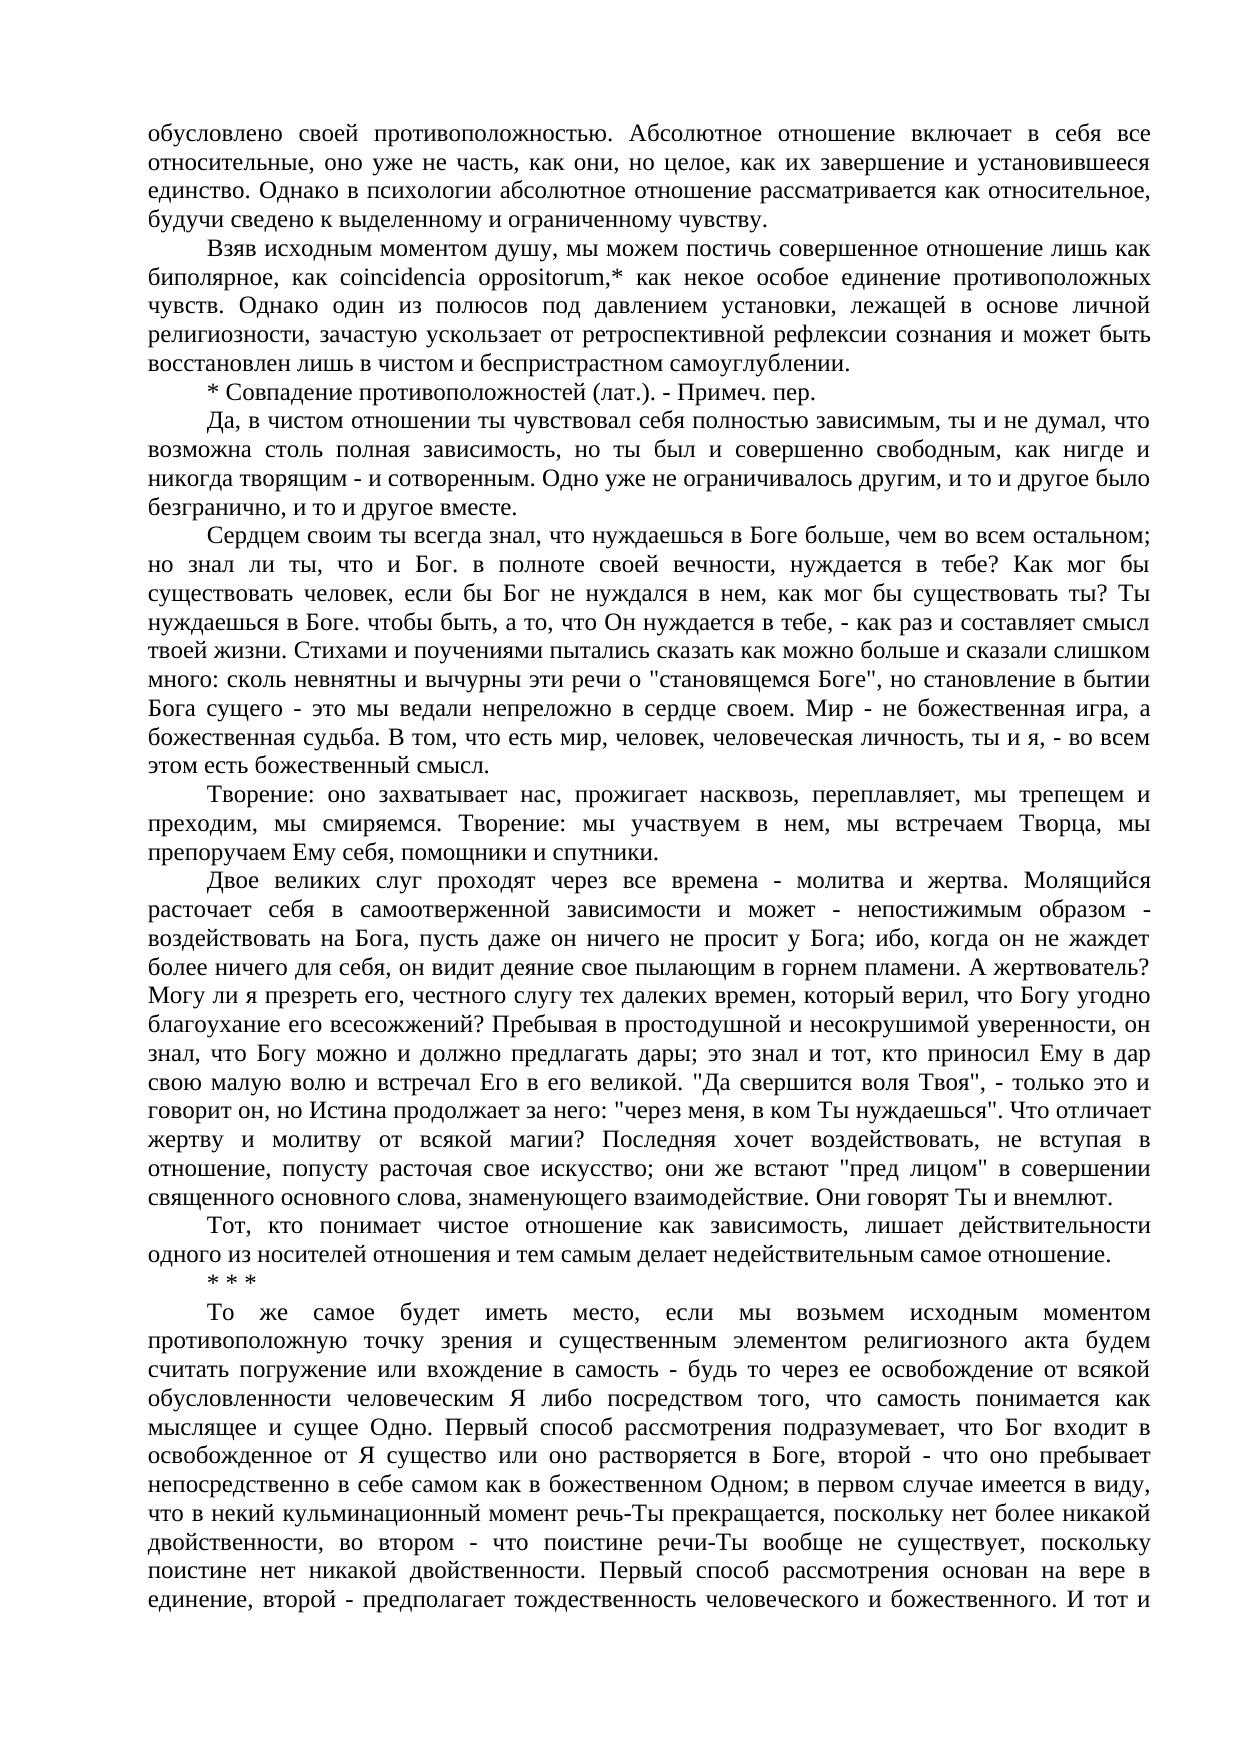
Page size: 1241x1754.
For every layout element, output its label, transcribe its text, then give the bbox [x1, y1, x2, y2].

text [148, 118, 1152, 233]
text Творение: оно захватывает нас, прожигает насквозь, переплавляет, мы трепещем и преходим, мы смиряемся. Творение: мы участвуем в нем, мы встречаем Творца, мы препоручаем Ему себя, помощники и спутники. [148, 779, 1152, 866]
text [148, 1297, 1152, 1613]
text * * * [148, 1268, 1152, 1297]
text Да, в чистом отношении ты чувствовал себя полностью зависимым, ты и не думал, что возможна столь полная зависимость, но ты был и совершенно свободным, как нигде и никогда творящим - и сотворенным. Одно уже не ограничивалось другим, и то и другое было безгранично, и то и другое вместе. [148, 406, 1152, 521]
text Сердцем своим ты всегда знал, что нуждаешься в Боге больше, чем во всем остальном; но знал ли ты, что и Бог. в полноте своей вечности, нуждается в тебе? Как мог бы существовать человек, если бы Бог не нуждался в нем, как мог бы существовать ты? Ты нуждаешься в Боге. чтобы быть, а то, что Он нуждается в тебе, - как раз и составляет смысл твоей жизни. Стихами и поучениями пытались сказать как можно больше и сказали слишком много: сколь невнятны и вычурны эти речи о "становящемся Боге", но становление в бытии Бога сущего - это мы ведали непреложно в сердце своем. Мир - не божественная игра, а божественная судьба. В том, что есть мир, человек, человеческая личность, ты и я, - во всем этом есть божественный смысл. [148, 521, 1152, 779]
text Двое великих слуг проходят через все времена - молитва и жертва. Молящийся расточает себя в самоотверженной зависимости и может - непостижимым образом - воздействовать на Бога, пусть даже он ничего не просит у Бога; ибо, когда он не жаждет более ничего для себя, он видит деяние свое пылающим в горнем пламени. А жертвователь? Могу ли я презреть его, честного слугу тех далеких времен, который верил, что Богу угодно благоухание его всесожжений? Пребывая в простодушной и несокрушимой уверенности, он знал, что Богу можно и должно предлагать дары; это знал и тот, кто приносил Ему в дар свою малую волю и встречал Его в его великой. "Да свершится воля Твоя", - только это и говорит он, но Истина продолжает за него: "через меня, в ком Ты нуждаешься". Что отличает жертву и молитву от всякой магии? Последняя хочет воздействовать, не вступая в отношение, попусту расточая свое искусство; они же встают "пред лицом" в совершении священного основного слова, знаменующего взаимодействие. Они говорят Ты и внемлют. [148, 866, 1152, 1211]
text Взяв исходным моментом душу, мы можем постичь совершенное отношение лишь как биполярное, как coincidencia oppositorum,* как некое особое единение противоположных чувств. Однако один из полюсов под давлением установки, лежащей в основе личной религиозности, зачастую ускользает от ретроспективной рефлексии сознания и может быть восстановлен лишь в чистом и беспристрастном самоуглублении. [148, 233, 1152, 377]
text * Совпадение противоположностей (лат.). - Примеч. пер. [148, 377, 1152, 406]
text Тот, кто понимает чистое отношение как зависимость, лишает действительности одного из носителей отношения и тем самым делает недействительным самое отношение. [148, 1211, 1152, 1268]
